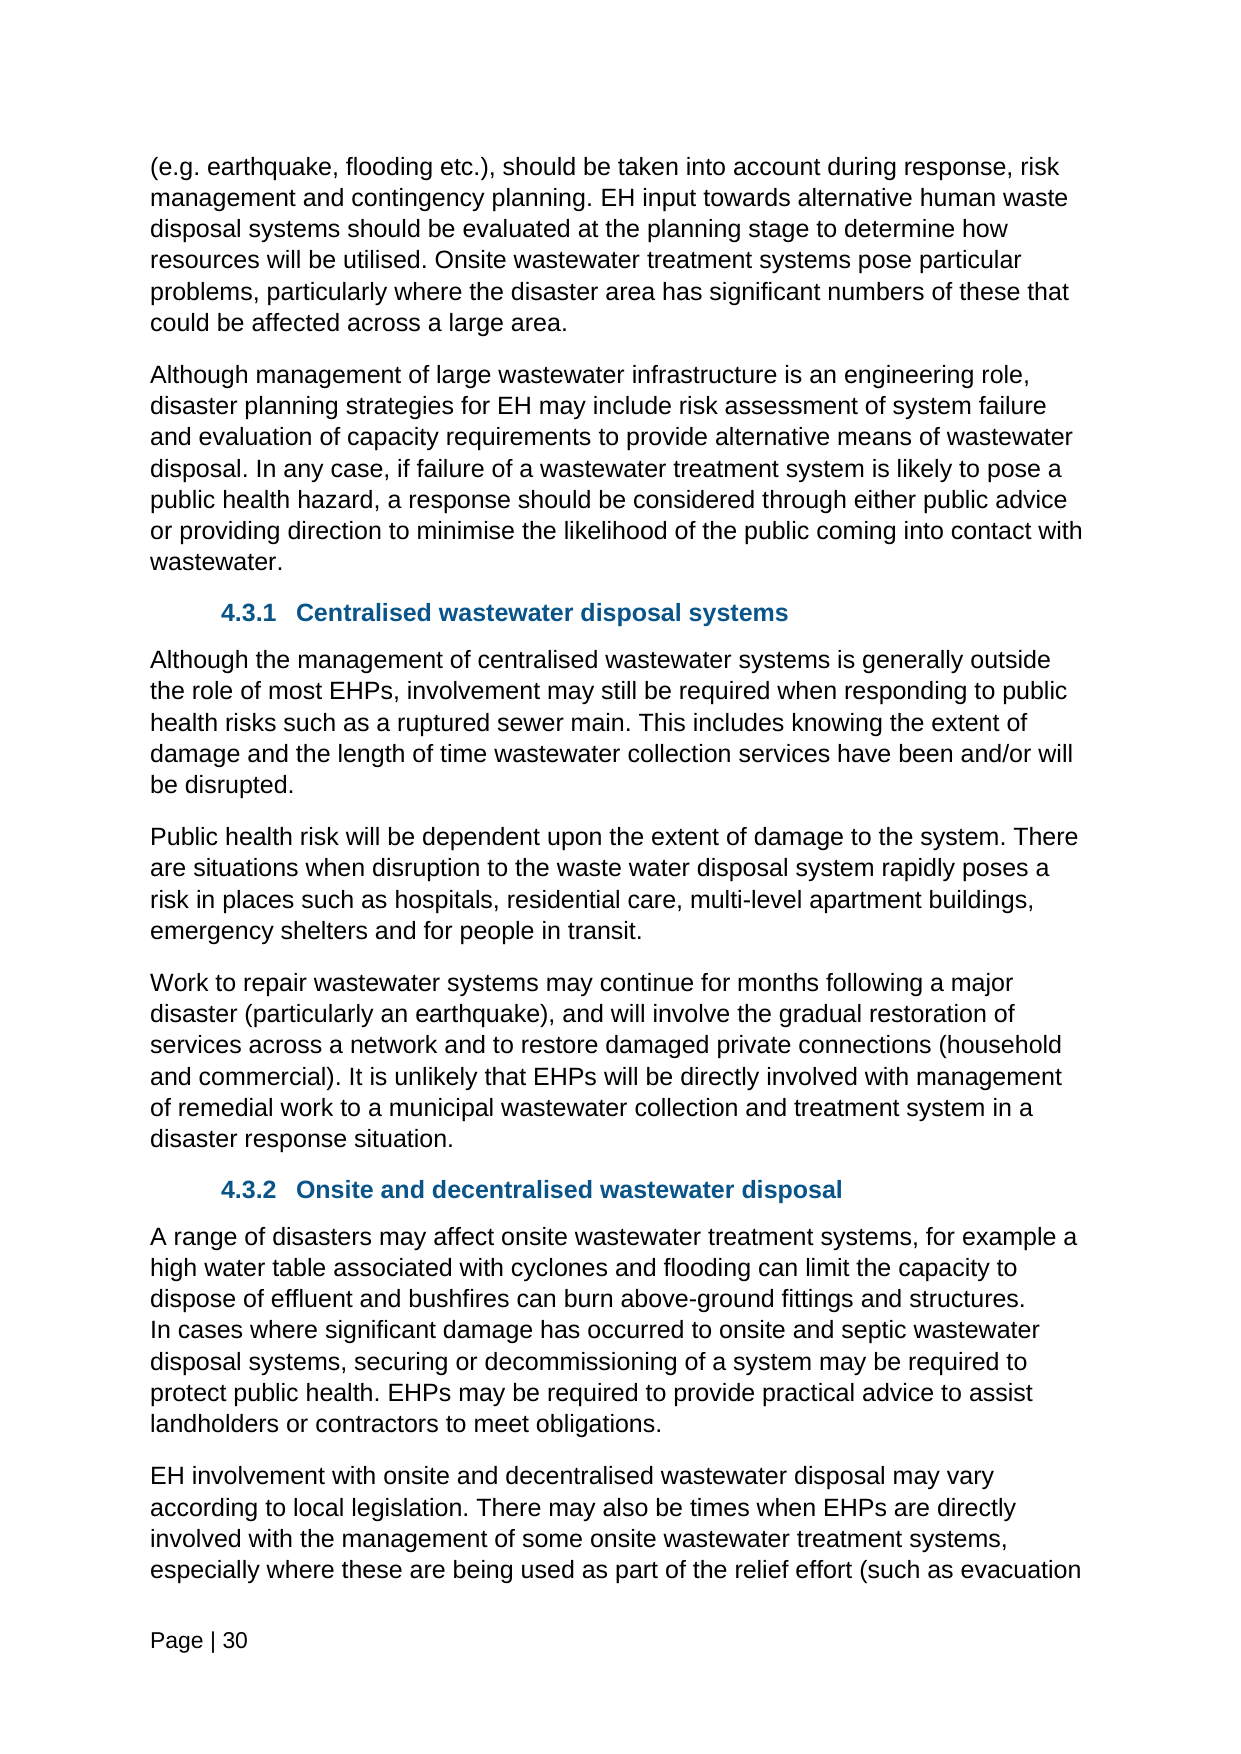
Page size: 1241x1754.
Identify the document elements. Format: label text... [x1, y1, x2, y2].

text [150, 150, 1090, 337]
text Although management of large wastewater infrastructure is an engineering role, disaster planning strategies for EH may include risk assessment of system failure and evaluation of capacity requirements to provide alternative means of wastewater disposal. In any case, if failure of a wastewater treatment system is likely to pose a public health hazard, a response should be considered through either public advice or providing direction to minimise the likelihood of the public coming into contact with wastewater. [150, 358, 1090, 577]
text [150, 1460, 1090, 1585]
text A range of disasters may affect onsite wastewater treatment systems, for example a high water table associated with cyclones and flooding can limit the capacity to dispose of effluent and bushfires can burn above-ground fittings and structures. In cases where significant damage has occurred to onsite and septic wastewater disposal systems, securing or decommissioning of a system may be required to protect public health. EHPs may be required to provide practical advice to assist landholders or contractors to meet obligations. [150, 1220, 1090, 1439]
subtitle Centralised wastewater disposal systems [221, 598, 1090, 627]
text Although the management of centralised wastewater systems is generally outside the role of most EHPs, involvement may still be required when responding to public health risks such as a ruptured sewer main. This includes knowing the extent of damage and the length of time wastewater collection services have been and/or will be disrupted. [150, 643, 1090, 800]
subtitle Onsite and decentralised wastewater disposal [221, 1175, 1090, 1203]
text Public health risk will be dependent upon the extent of damage to the system. There are situations when disruption to the waste water disposal system rapidly poses a risk in places such as hospitals, residential care, multi-level apartment buildings, emergency shelters and for people in transit. [150, 821, 1090, 946]
text Work to repair wastewater systems may continue for months following a major disaster (particularly an earthquake), and will involve the gradual restoration of services across a network and to restore damaged private connections (household and commercial). It is unlikely that EHPs will be directly involved with management of remedial work to a municipal wastewater collection and treatment system in a disaster response situation. [150, 966, 1090, 1154]
